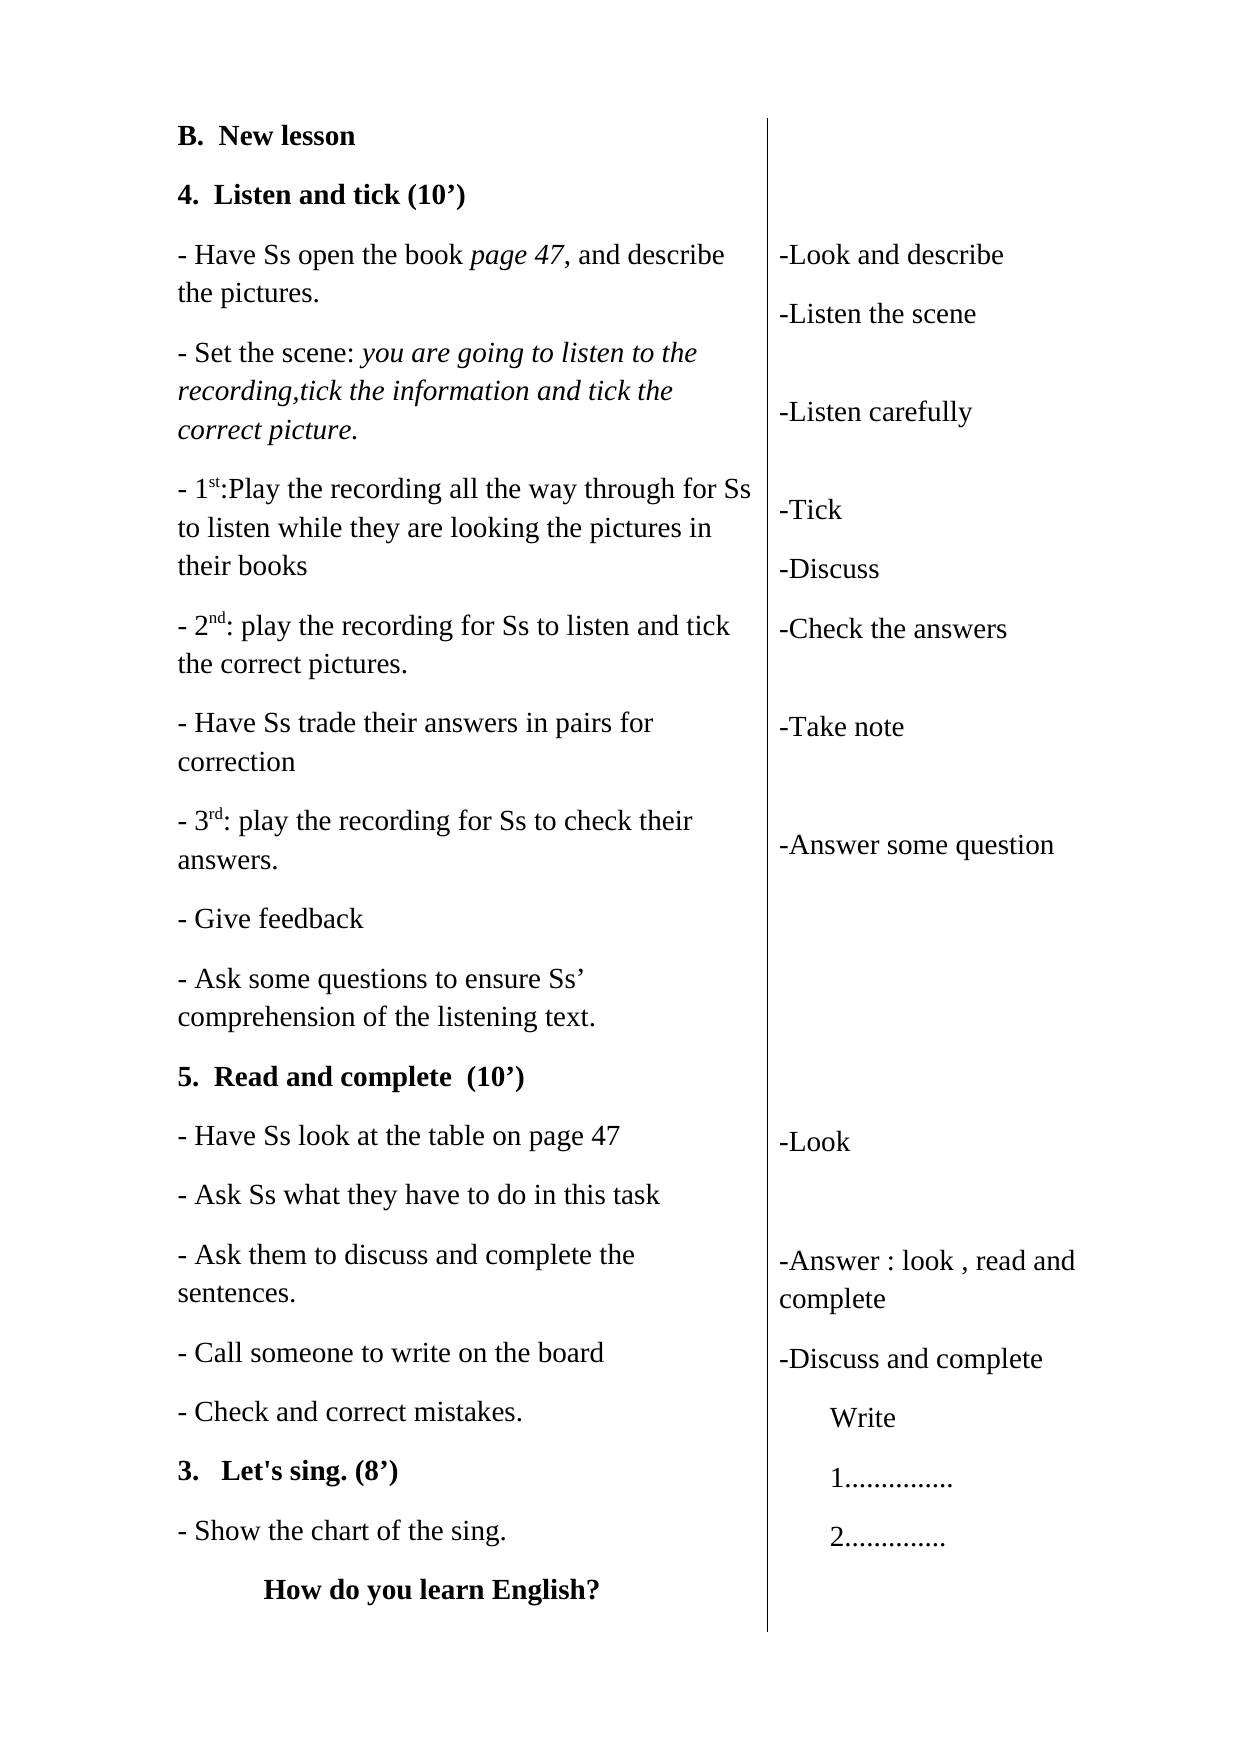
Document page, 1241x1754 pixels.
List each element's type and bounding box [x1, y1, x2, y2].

table_cell [768, 118, 1152, 1632]
table_cell [166, 118, 767, 1632]
